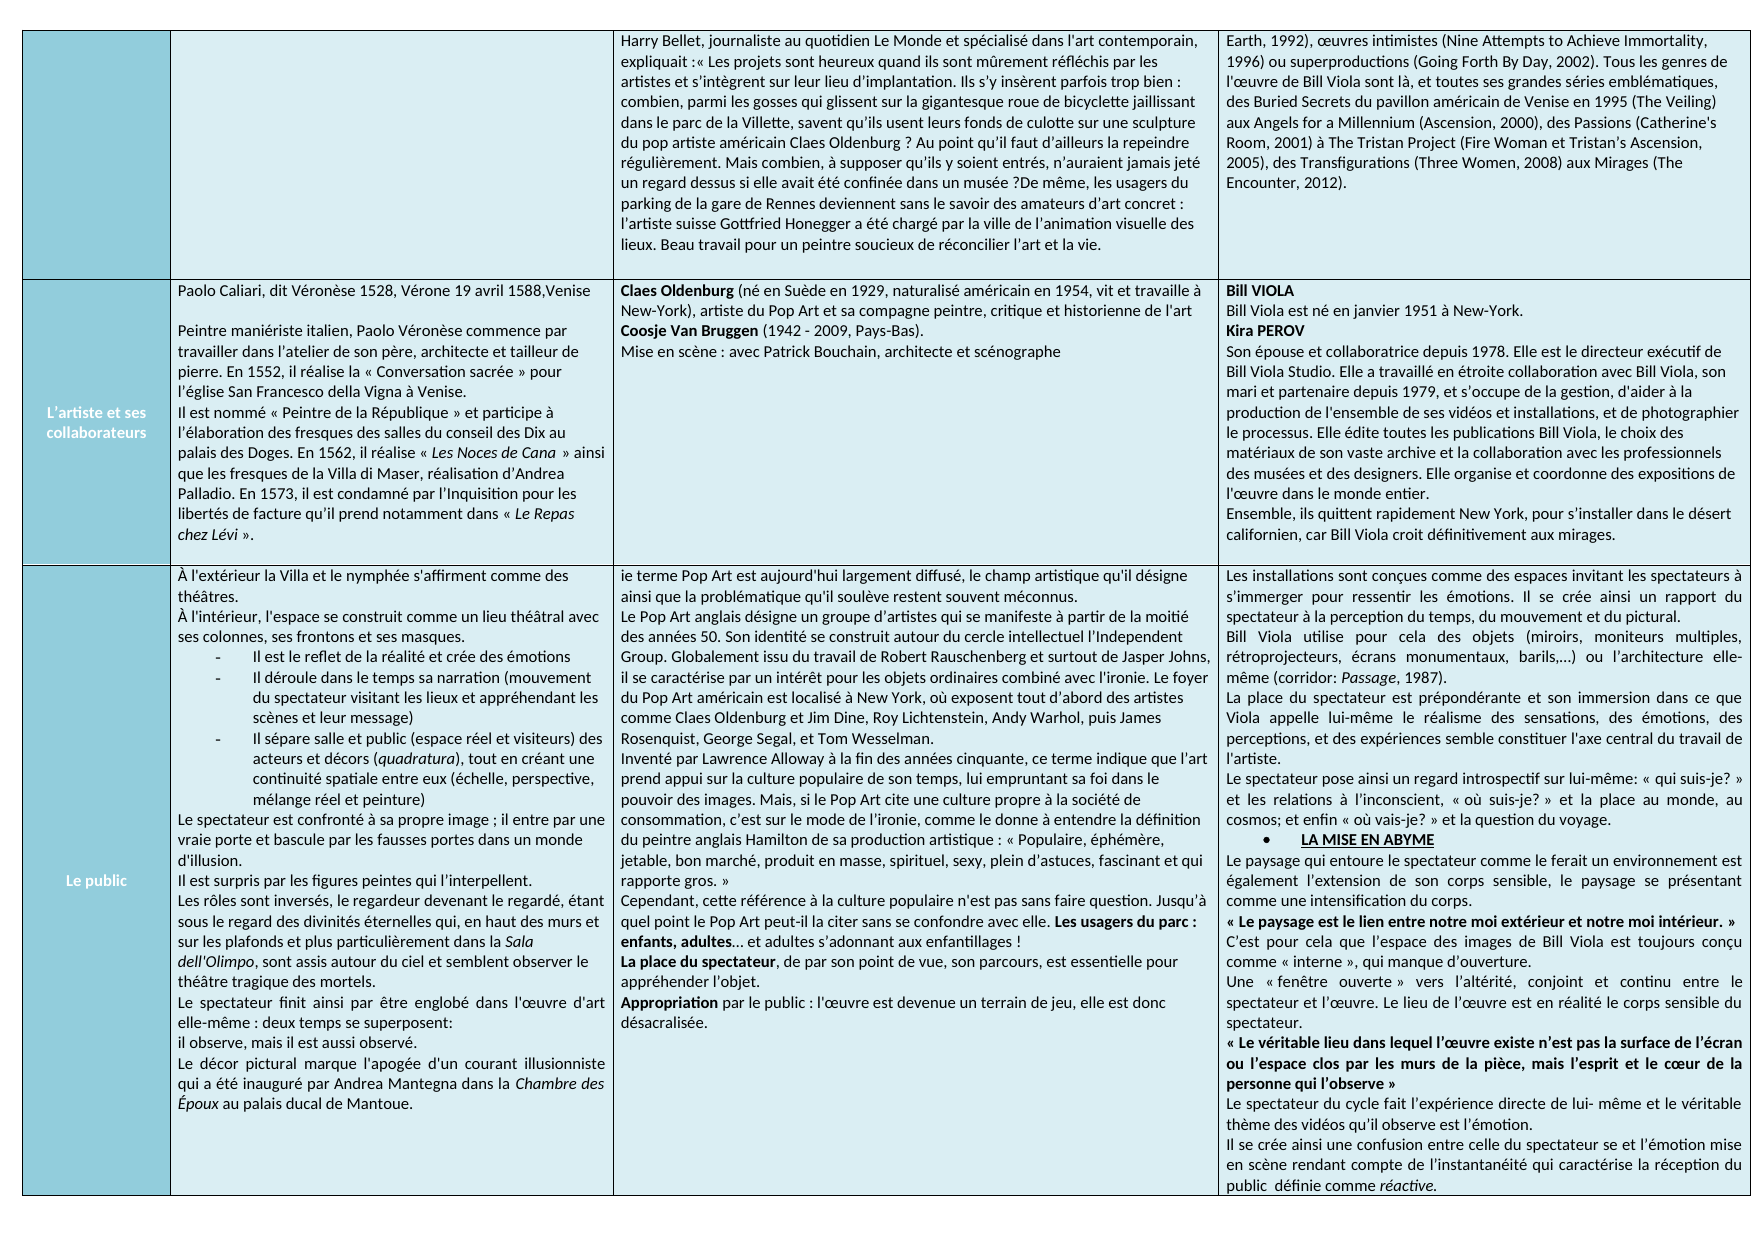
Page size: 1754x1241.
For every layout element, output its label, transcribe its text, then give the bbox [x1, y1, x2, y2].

table_cell À l'extérieur la Villa et le nymphée s'affirment comme des théâtres. À l'intérieur, l'espace se construit comme un lieu théâtral avec ses colonnes, ses frontons et ses masques. Il est le reflet de la réalité et crée des émotions Il déroule dans le temps sa narration (mouvement du spectateur visitant les lieux et appréhendant les scènes et leur message) Il sépare salle et public (espace réel et visiteurs) des acteurs et décors (quadratura), tout en créant une continuité spatiale entre eux (échelle, perspective, mélange réel et peinture) Le spectateur est confronté à sa propre image ; il entre par une vraie porte et bascule par les fausses portes dans un monde d'illusion. Il est surpris par les figures peintes qui l’interpellent. Les rôles sont inversés, le regardeur devenant le regardé, étant sous le regard des divinités éternelles qui, en haut des murs et sur les plafonds et plus particulièrement dans la Sala dell'Olimpo, sont assis autour du ciel et semblent observer le théâtre tragique des mortels. Le spectateur finit ainsi par être englobé dans l'œuvre d'art elle-même : deux temps se superposent: il observe, mais il est aussi observé. Le décor pictural marque l'apogée d'un courant illusionniste qui a été inauguré par Andrea Mantegna dans la Chambre des Époux au palais ducal de Mantoue. [171, 566, 613, 1195]
table_cell L’artiste et ses collaborateurs [23, 280, 170, 564]
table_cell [23, 31, 170, 279]
table_cell ie terme Pop Art est aujourd'hui largement diffusé, le champ artistique qu'il désigne ainsi que la problématique qu'il soulève restent souvent méconnus. Le Pop Art anglais désigne un groupe d’artistes qui se manifeste à partir de la moitié des années 50. Son identité se construit autour du cercle intellectuel l’Independent Group. Globalement issu du travail de Robert Rauschenberg et surtout de Jasper Johns, il se caractérise par un intérêt pour les objets ordinaires combiné avec l'ironie. Le foyer du Pop Art américain est localisé à New York, où exposent tout d’abord des artistes comme Claes Oldenburg et Jim Dine, Roy Lichtenstein, Andy Warhol, puis James Rosenquist, George Segal, et Tom Wesselman. Inventé par Lawrence Alloway à la fin des années cinquante, ce terme indique que l’art prend appui sur la culture populaire de son temps, lui empruntant sa foi dans le pouvoir des images. Mais, si le Pop Art cite une culture propre à la société de consommation, c’est sur le mode de l’ironie, comme le donne à entendre la définition du peintre anglais Hamilton de sa production artistique : « Populaire, éphémère, jetable, bon marché, produit en masse, spirituel, sexy, plein d’astuces, fascinant et qui rapporte gros. » Cependant, cette référence à la culture populaire n'est pas sans faire question. Jusqu’à quel point le Pop Art peut-il la citer sans se confondre avec elle. Les usagers du parc : enfants, adultes… et adultes s’adonnant aux enfantillages ! La place du spectateur, de par son point de vue, son parcours, est essentielle pour appréhender l’objet. Appropriation par le public : l'œuvre est devenue un terrain de jeu, elle est donc désacralisée. [614, 566, 1218, 1195]
table_cell Bill VIOLA Bill Viola est né en janvier 1951 à New-York. Kira PEROV Son épouse et collaboratrice depuis 1978. Elle est le directeur exécutif de Bill Viola Studio. Elle a travaillé en étroite collaboration avec Bill Viola, son mari et partenaire depuis 1979, et s’occupe de la gestion, d'aider à la production de l'ensemble de ses vidéos et installations, et de photographier le processus. Elle édite toutes les publications Bill Viola, le choix des matériaux de son vaste archive et la collaboration avec les professionnels des musées et des designers. Elle organise et coordonne des expositions de l'œuvre dans le monde entier. Ensemble, ils quittent rapidement New York, pour s’installer dans le désert californien, car Bill Viola croit définitivement aux mirages. [1219, 280, 1750, 564]
table_cell Le public [23, 566, 170, 1195]
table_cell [614, 31, 1218, 279]
table_cell Paolo Caliari, dit Véronèse 1528, Vérone 19 avril 1588,Venise Peintre maniériste italien, Paolo Véronèse commence par travailler dans l’atelier de son père, architecte et tailleur de pierre. En 1552, il réalise la « Conversation sacrée » pour l’église San Francesco della Vigna à Venise. Il est nommé « Peintre de la République » et participe à l’élaboration des fresques des salles du conseil des Dix au palais des Doges. En 1562, il réalise « Les Noces de Cana » ainsi que les fresques de la Villa di Maser, réalisation d’Andrea Palladio. En 1573, il est condamné par l’Inquisition pour les libertés de facture qu’il prend notamment dans « Le Repas chez Lévi ». [171, 280, 613, 564]
table_cell Claes Oldenburg (né en Suède en 1929, naturalisé américain en 1954, vit et travaille à New-York), artiste du Pop Art et sa compagne peintre, critique et historienne de l'art Coosje Van Bruggen (1942 - 2009, Pays-Bas). Mise en scène : avec Patrick Bouchain, architecte et scénographe [614, 280, 1218, 564]
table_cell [1219, 31, 1750, 279]
table_cell Les installations sont conçues comme des espaces invitant les spectateurs à s’immerger pour ressentir les émotions. Il se crée ainsi un rapport du spectateur à la perception du temps, du mouvement et du pictural. Bill Viola utilise pour cela des objets (miroirs, moniteurs multiples, rétroprojecteurs, écrans monumentaux, barils,…) ou l’architecture elle-même (corridor: Passage, 1987). La place du spectateur est prépondérante et son immersion dans ce que Viola appelle lui-même le réalisme des sensations, des émotions, des perceptions, et des expériences semble constituer l'axe central du travail de l'artiste. Le spectateur pose ainsi un regard introspectif sur lui-même: « qui suis-je? » et les relations à l’inconscient, « où suis-je? » et la place au monde, au cosmos; et enfin « où vais-je? » et la question du voyage. LA MISE EN ABYME Le paysage qui entoure le spectateur comme le ferait un environnement est également l’extension de son corps sensible, le paysage se présentant comme une intensification du corps. « Le paysage est le lien entre notre moi extérieur et notre moi intérieur. » C’est pour cela que l’espace des images de Bill Viola est toujours conçu comme « interne », qui manque d’ouverture. Une « fenêtre ouverte » vers l’altérité, conjoint et continu entre le spectateur et l’œuvre. Le lieu de l’œuvre est en réalité le corps sensible du spectateur. « Le véritable lieu dans lequel l’œuvre existe n’est pas la surface de l’écran ou l’espace clos par les murs de la pièce, mais l’esprit et le cœur de la personne qui l’observe » Le spectateur du cycle fait l’expérience directe de lui- même et le véritable thème des vidéos qu’il observe est l’émotion. Il se crée ainsi une confusion entre celle du spectateur se et l’émotion mise en scène rendant compte de l’instantanéité qui caractérise la réception du public définie comme réactive. [1219, 566, 1750, 1195]
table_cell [171, 31, 613, 279]
